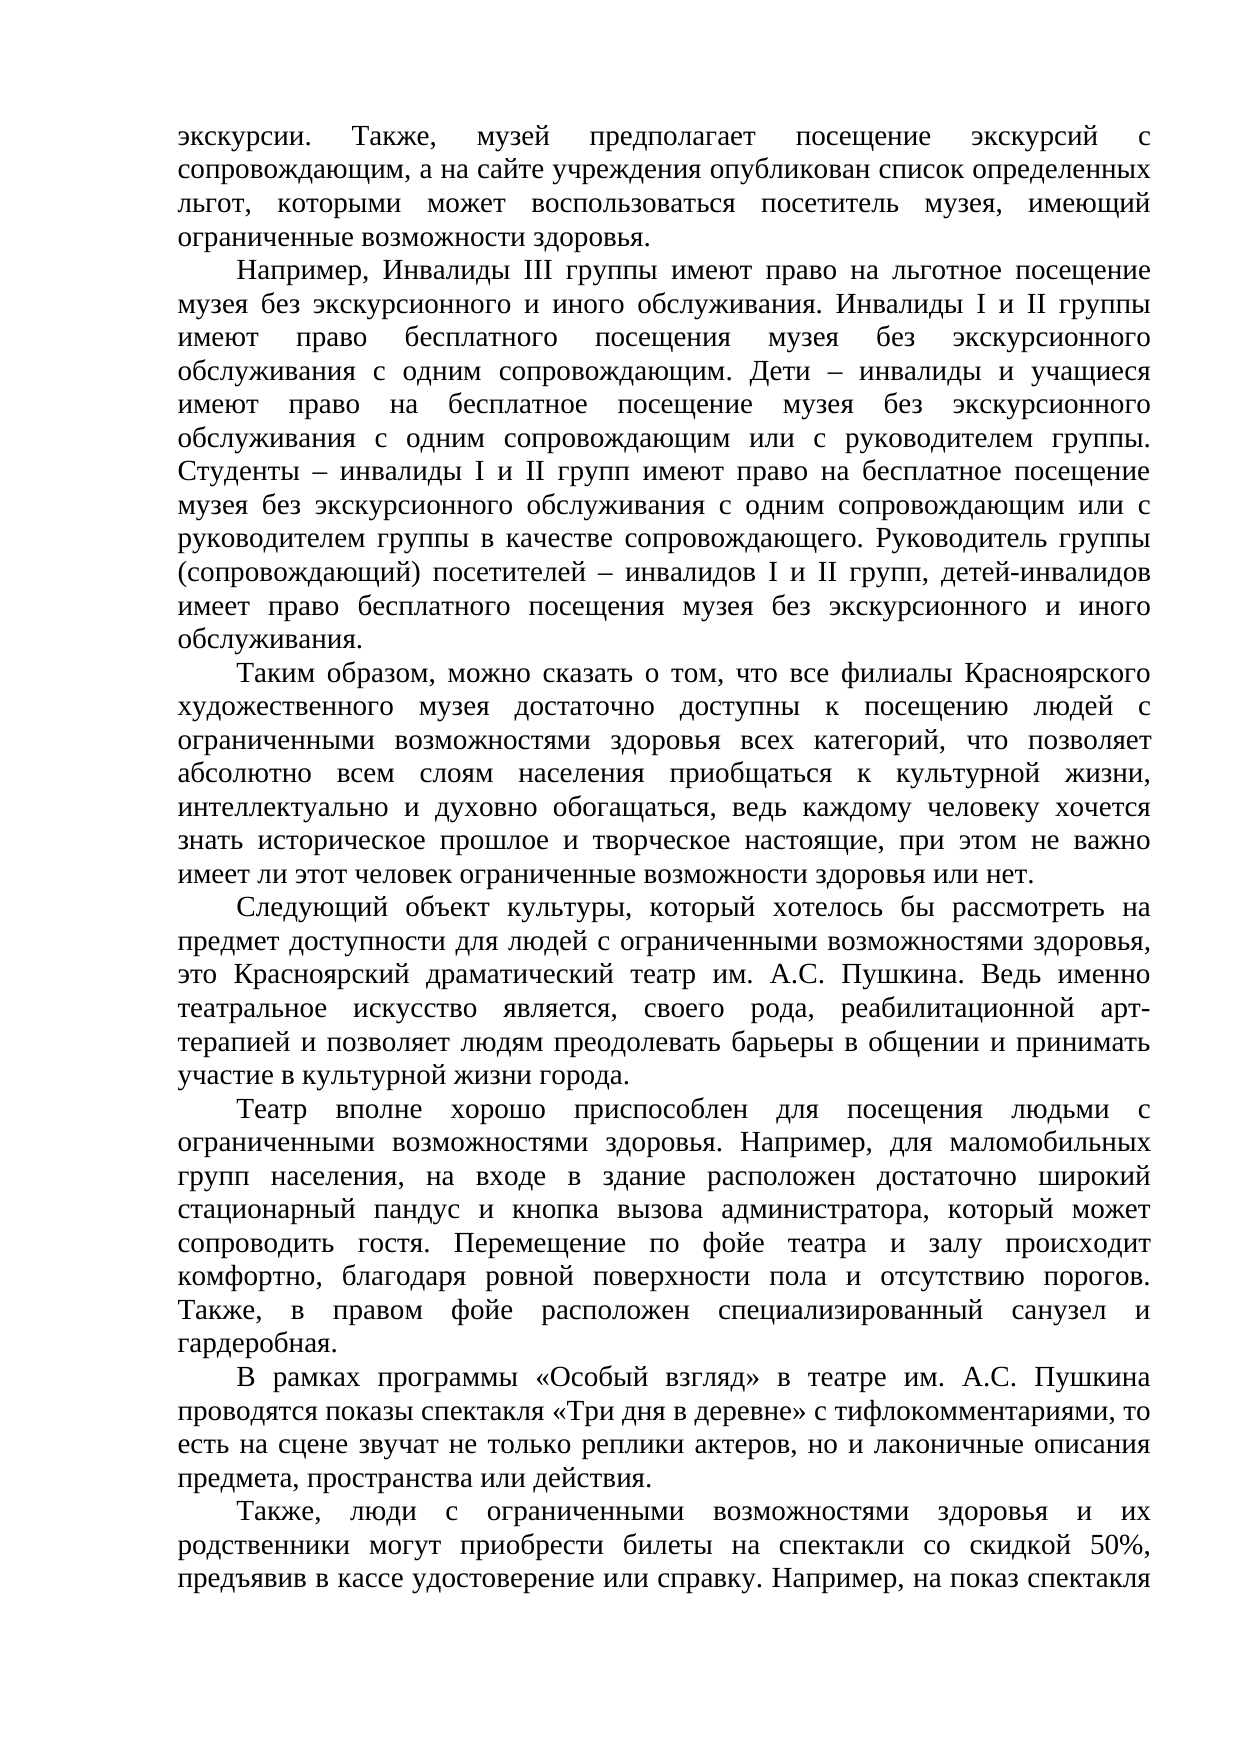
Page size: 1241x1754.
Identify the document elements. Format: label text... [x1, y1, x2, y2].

text В рамках программы «Особый взгляд» в театре им. А.С. Пушкина проводятся показы спектакля «Три дня в деревне» с тифлокомментариями, то есть на сцене звучат не только реплики актеров, но и лаконичные описания предмета, пространства или действия. [177, 1359, 1152, 1493]
text Следующий объект культуры, который хотелось бы рассмотреть на предмет доступности для людей с ограниченными возможностями здоровья, это Красноярский драматический театр им. А.С. Пушкина. Ведь именно театральное искусство является, своего рода, реабилитационной арт-терапией и позволяет людям преодолевать барьеры в общении и принимать участие в культурной жизни города. [177, 889, 1152, 1091]
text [177, 1493, 1152, 1594]
text Театр вполне хорошо приспособлен для посещения людьми с ограниченными возможностями здоровья. Например, для маломобильных групп населения, на входе в здание расположен достаточно широкий стационарный пандус и кнопка вызова администратора, который может сопроводить гостя. Перемещение по фойе театра и залу происходит комфортно, благодаря ровной поверхности пола и отсутствию порогов. Также, в правом фойе расположен специализированный санузел и гардеробная. [177, 1091, 1152, 1359]
text Таким образом, можно сказать о том, что все филиалы Красноярского художественного музея достаточно доступны к посещению людей с ограниченными возможностями здоровья всех категорий, что позволяет абсолютно всем слоям населения приобщаться к культурной жизни, интеллектуально и духовно обогащаться, ведь каждому человеку хочется знать историческое прошлое и творческое настоящие, при этом не важно имеет ли этот человек ограниченные возможности здоровья или нет. [177, 655, 1152, 889]
text Например, Инвалиды III группы имеют право на льготное посещение музея без экскурсионного и иного обслуживания. Инвалиды I и II группы имеют право бесплатного посещения музея без экскурсионного обслуживания с одним сопровождающим. Дети – инвалиды и учащиеся имеют право на бесплатное посещение музея без экскурсионного обслуживания с одним сопровождающим или с руководителем группы. Студенты – инвалиды I и II групп имеют право на бесплатное посещение музея без экскурсионного обслуживания с одним сопровождающим или с руководителем группы в качестве сопровождающего. Руководитель группы (сопровождающий) посетителей – инвалидов I и II групп, детей-инвалидов имеет право бесплатного посещения музея без экскурсионного и иного обслуживания. [177, 252, 1152, 655]
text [177, 118, 1152, 252]
